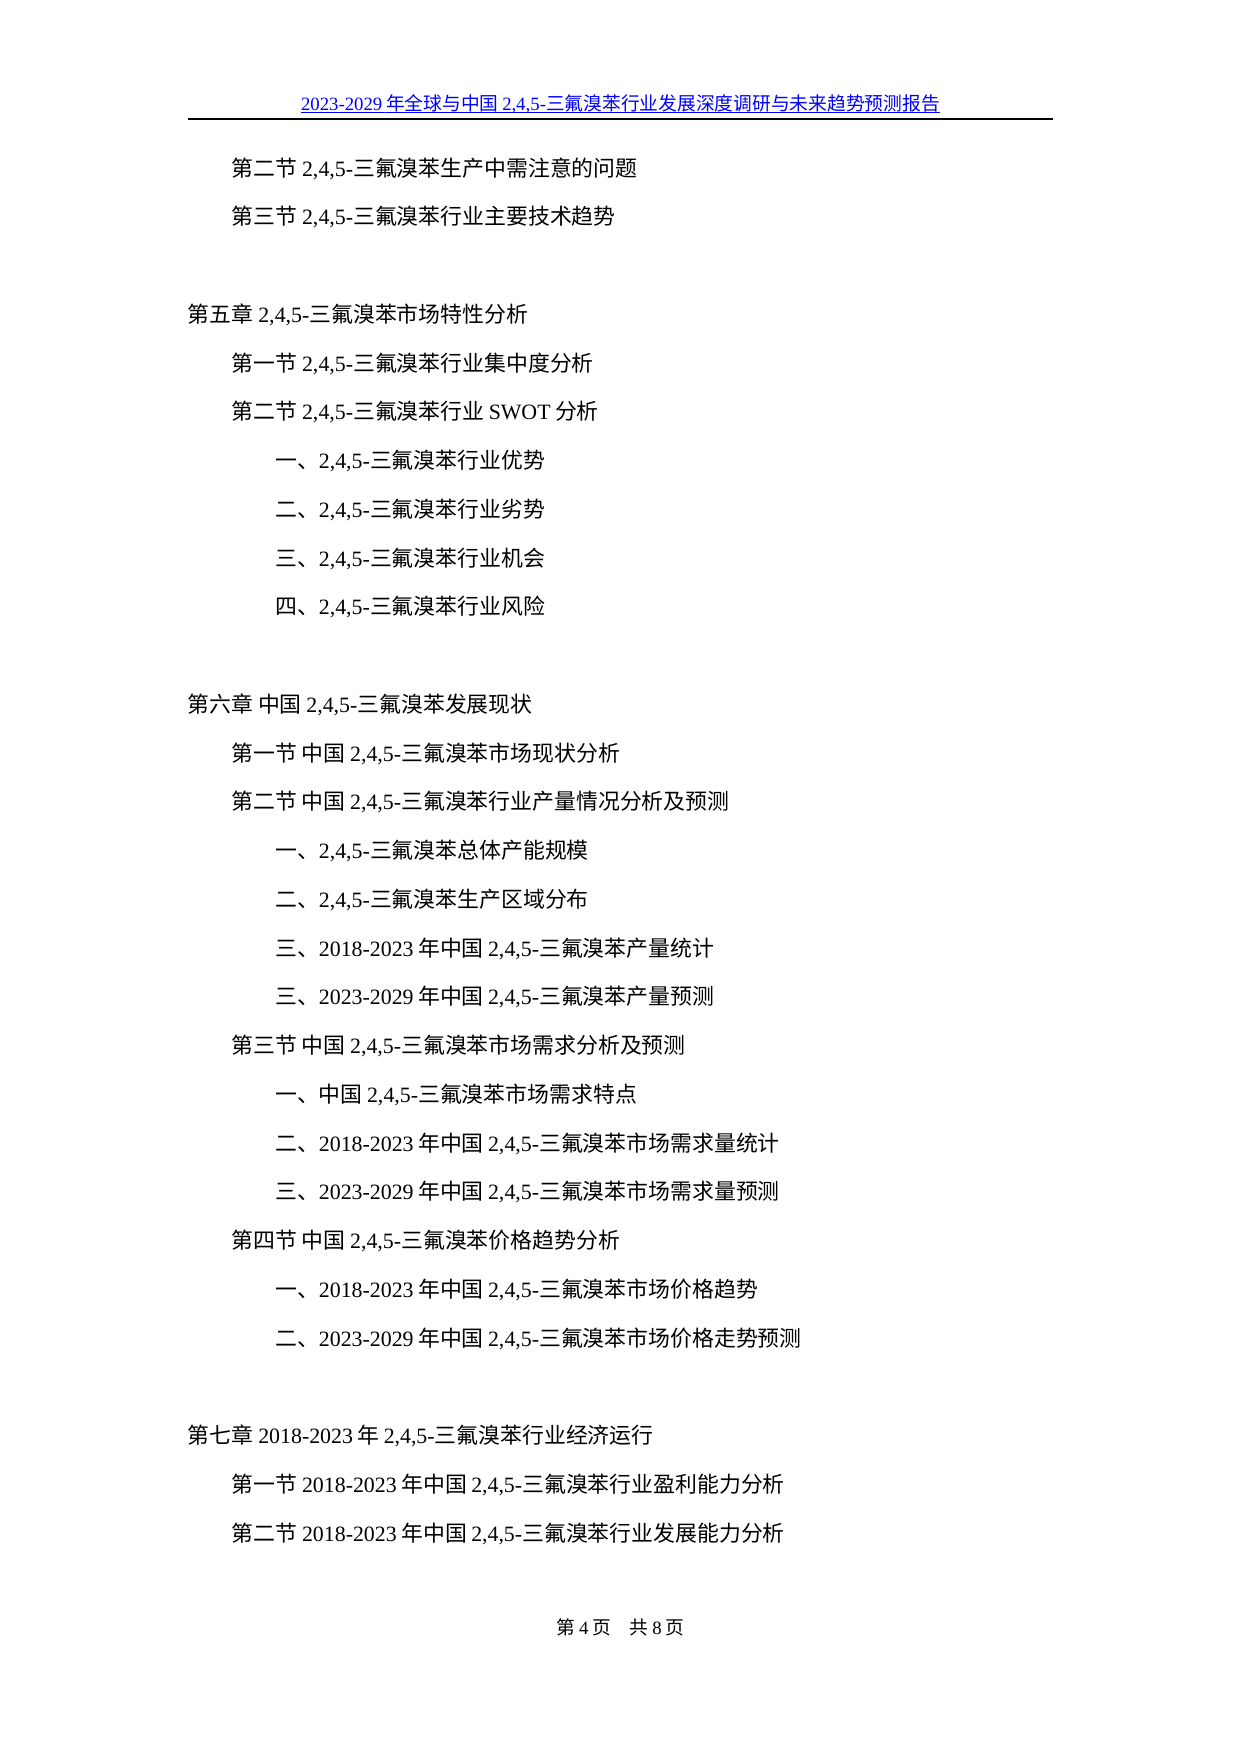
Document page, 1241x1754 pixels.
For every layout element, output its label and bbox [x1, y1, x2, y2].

text [187, 150, 1053, 1548]
